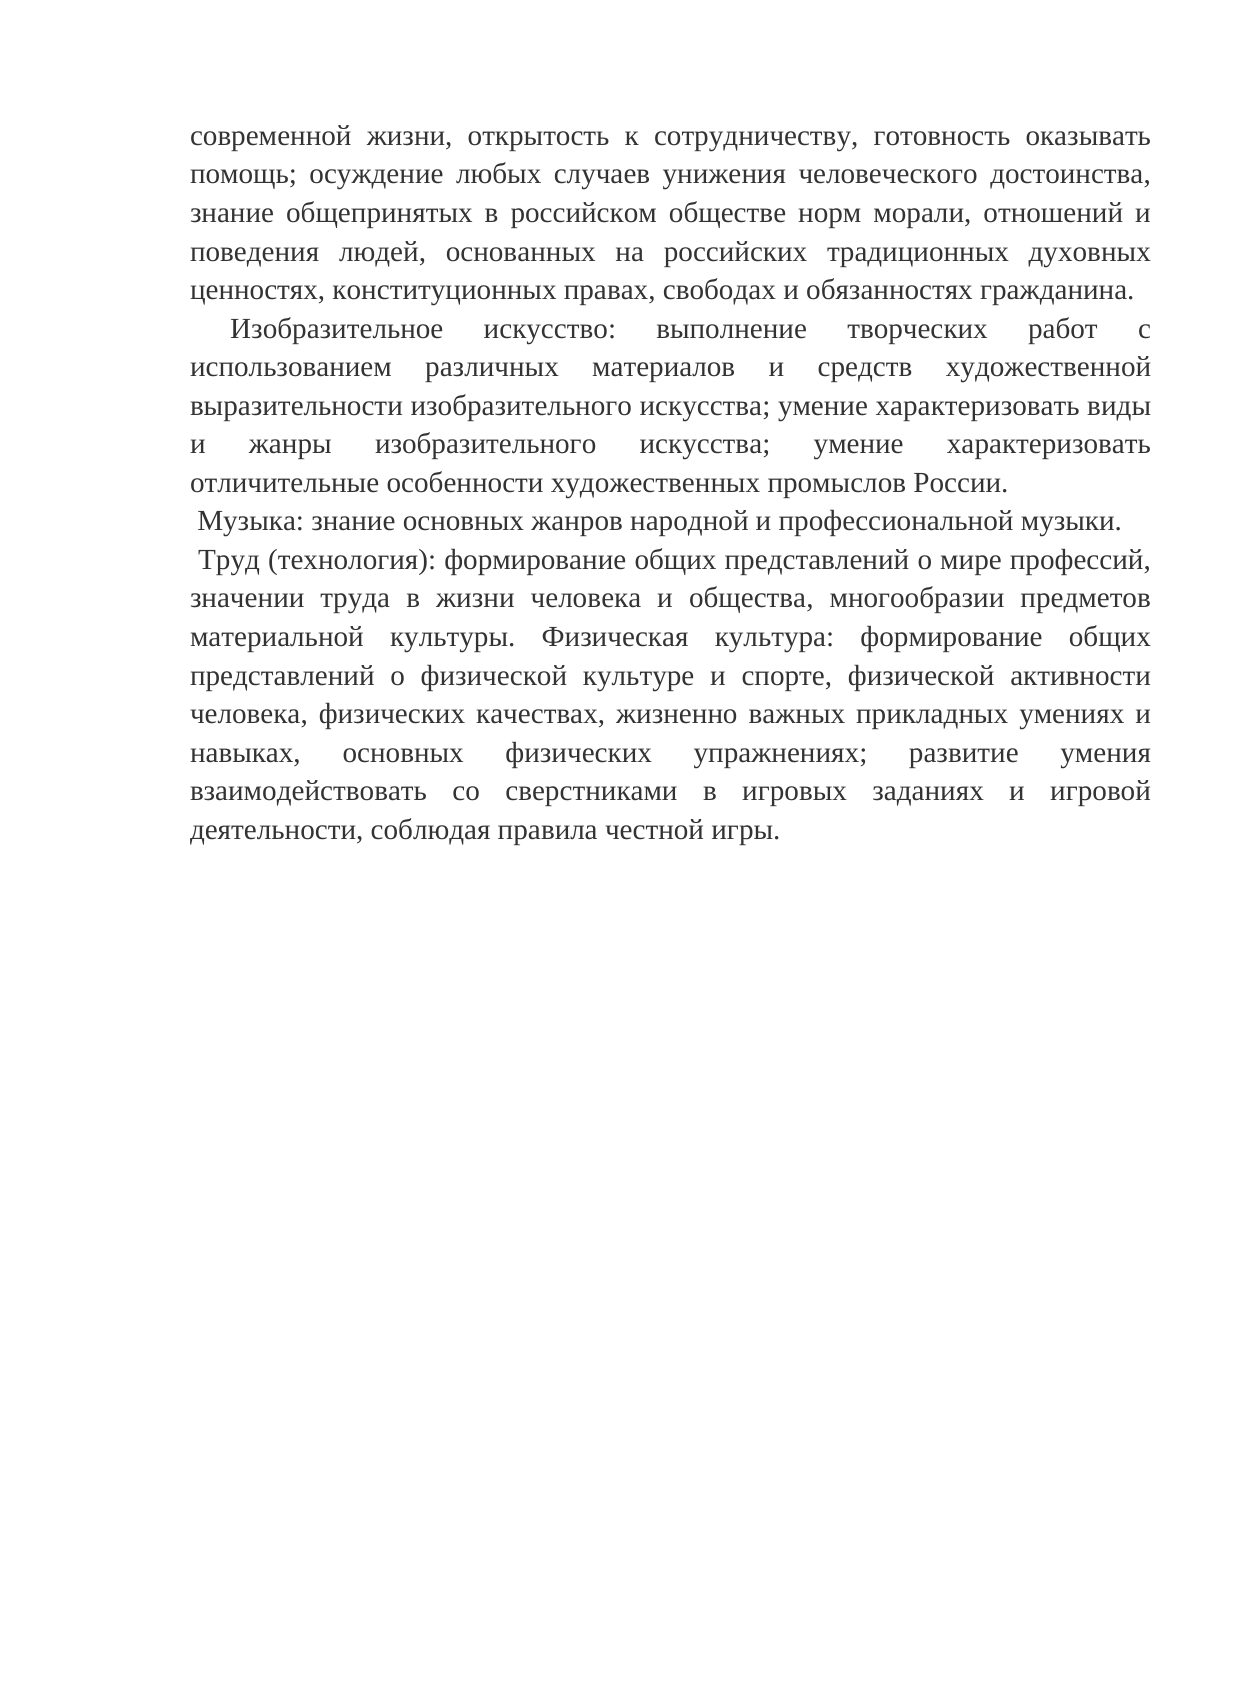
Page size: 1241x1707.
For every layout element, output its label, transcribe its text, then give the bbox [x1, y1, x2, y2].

text Изобразительное искусство: выполнение творческих работ с использованием различных материалов и средств художественной выразительности изобразительного искусства; умение характеризовать виды и жанры изобразительного искусства; умение характеризовать отличительные особенности художественных промыслов России. [190, 311, 1152, 498]
text Музыка: знание основных жанров народной и профессиональной музыки. [190, 503, 1152, 537]
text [190, 118, 1152, 306]
text Труд (технология): формирование общих представлений о мире профессий, значении труда в жизни человека и общества, многообразии предметов материальной культуры. Физическая культура: формирование общих представлений о физической культуре и спорте, физической активности человека, физических качествах, жизненно важных прикладных умениях и навыках, основных физических упражнениях; развитие умения взаимодействовать со сверстниками в игровых заданиях и игровой деятельности, соблюдая правила честной игры. [190, 542, 1152, 845]
